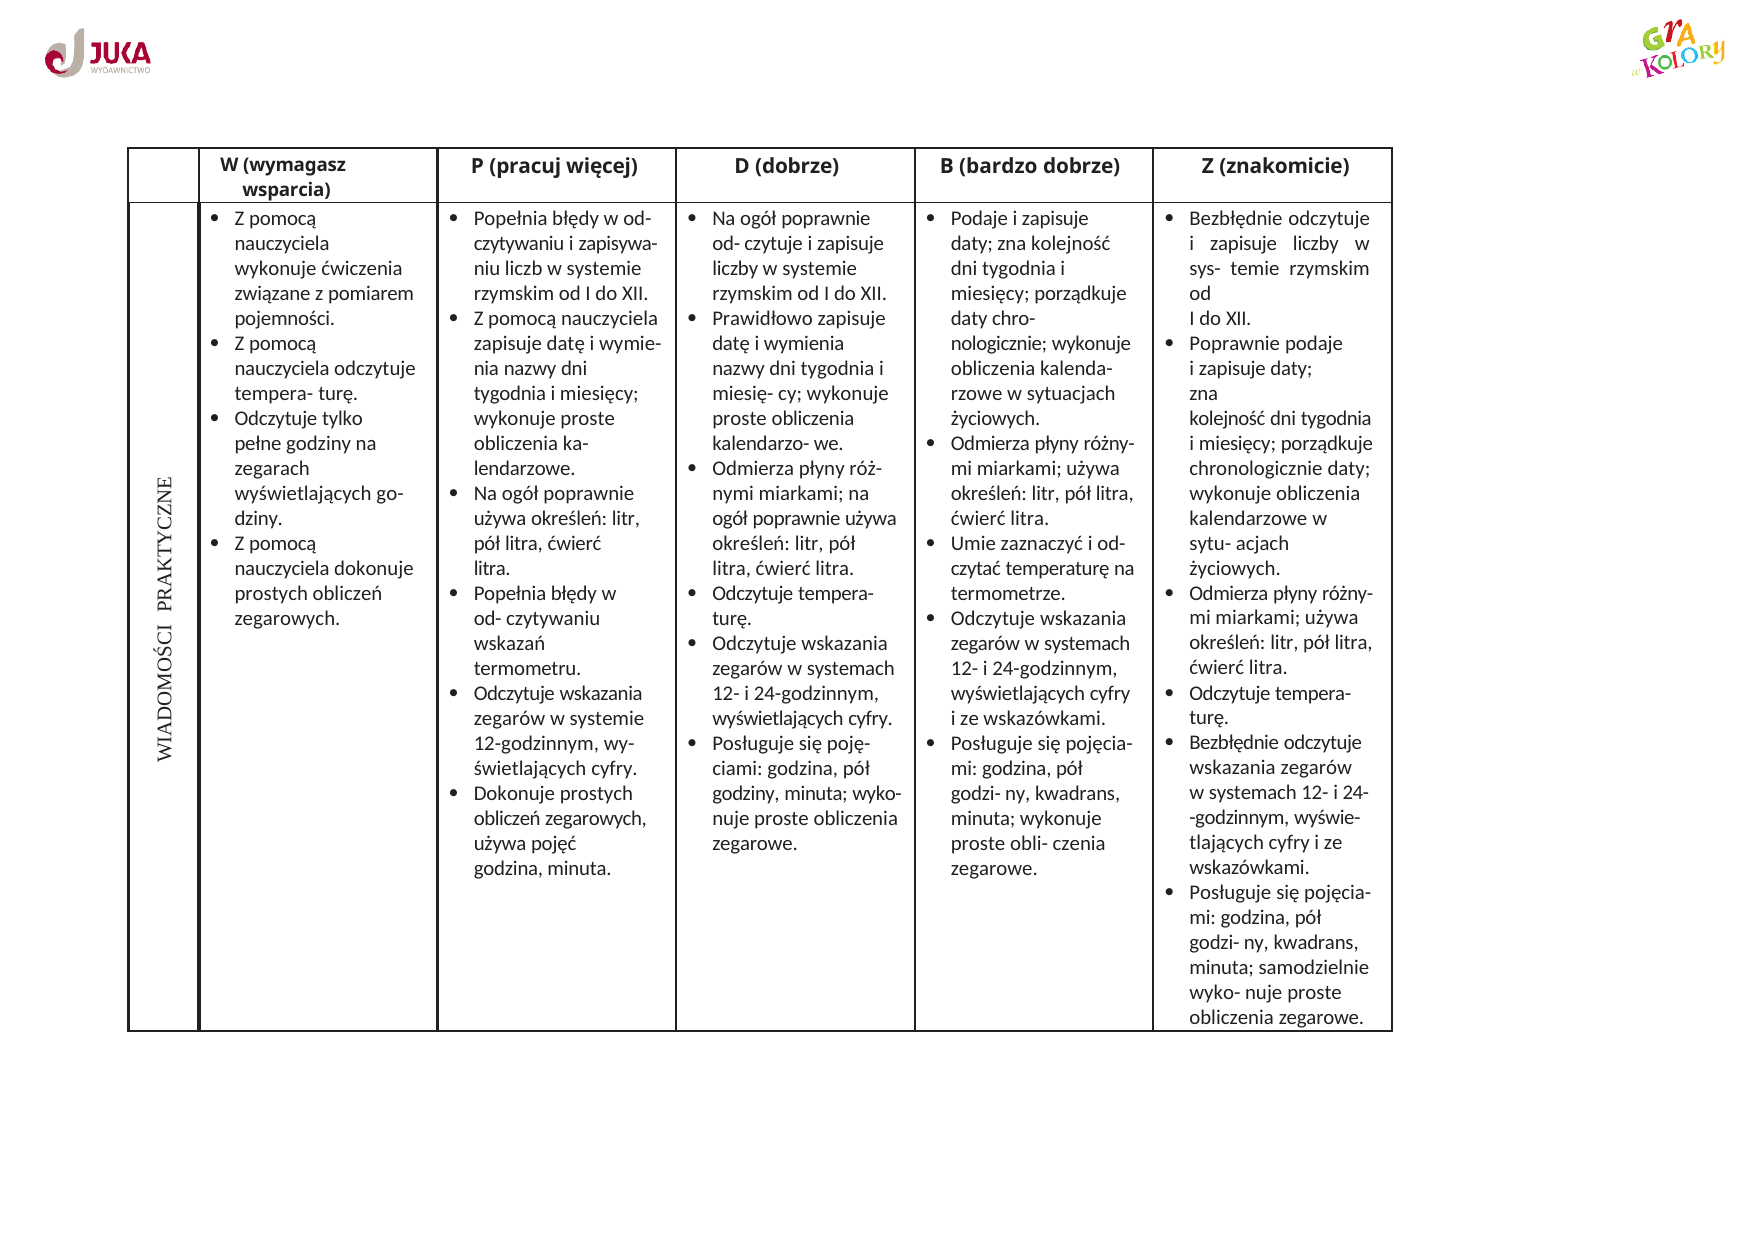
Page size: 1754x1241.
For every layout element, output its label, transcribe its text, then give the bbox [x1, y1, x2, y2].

table_header D (dobrze) [677, 149, 914, 202]
table_cell Z pomocą nauczyciela wykonuje ćwiczenia związane z pomiarem pojemności. Z pomocą nauczyciela odczytuje tempera- turę. Odczytuje tylko pełne godziny na zegarach wyświetlających go- dziny. Z pomocą nauczyciela dokonuje prostych obliczeń zegarowych. [201, 203, 436, 1029]
table_cell Podaje i zapisuje daty; zna kolejność dni tygodnia i miesięcy; porządkuje daty chro- nologicznie; wykonuje obliczenia kalenda- rzowe w sytuacjach życiowych. Odmierza płyny różny- mi miarkami; używa określeń: litr, pół litra, ćwierć litra. Umie zaznaczyć i od- czytać temperaturę na termometrze. Odczytuje wskazania zegarów w systemach 12- i 24-godzinnym, wyświetlających cyfry i ze wskazówkami. Posługuje się pojęcia- mi: godzina, pół godzi- ny, kwadrans, minuta; wykonuje proste obli- czenia zegarowe. [916, 203, 1152, 1029]
picture [90, 42, 151, 64]
table_cell Na ogół poprawnie od- czytuje i zapisuje liczby w systemie rzymskim od I do XII. Prawidłowo zapisuje datę i wymienia nazwy dni tygodnia i miesię- cy; wykonuje proste obliczenia kalendarzo- we. Odmierza płyny róż- nymi miarkami; na ogół poprawnie używa określeń: litr, pół litra, ćwierć litra. Odczytuje tempera- turę. Odczytuje wskazania zegarów w systemach 12- i 24-godzinnym, wyświetlających cyfry. Posługuje się poję- ciami: godzina, pół godziny, minuta; wyko- nuje proste obliczenia zegarowe. [677, 203, 914, 1029]
table_header Z (znakomicie) [1154, 149, 1391, 202]
picture [1632, 19, 1725, 78]
picture [45, 50, 71, 74]
table_cell Bezbłędnie odczytuje i zapisuje liczby w sys- temie rzymskim od I do XII. Poprawnie podaje i zapisuje daty; zna kolejność dni tygodnia i miesięcy; porządkuje chronologicznie daty; wykonuje obliczenia kalendarzowe w sytu- acjach życiowych. Odmierza płyny różny- mi miarkami; używa określeń: litr, pół litra, ćwierć litra. Odczytuje tempera- turę. Bezbłędnie odczytuje wskazania zegarów w systemach 12- i 24- -godzinnym, wyświe- tlających cyfry i ze wskazówkami. Posługuje się pojęcia- mi: godzina, pół godzi- ny, kwadrans, minuta; samodzielnie wyko- nuje proste obliczenia zegarowe. [1154, 203, 1391, 1029]
table_cell Popełnia błędy w od- czytywaniu i zapisywa- niu liczb w systemie rzymskim od I do XII. Z pomocą nauczyciela zapisuje datę i wymie- nia nazwy dni tygodnia i miesięcy; wykonuje proste obliczenia ka- lendarzowe. Na ogół poprawnie używa określeń: litr, pół litra, ćwierć litra. Popełnia błędy w od- czytywaniu wskazań termometru. Odczytuje wskazania zegarów w systemie 12-godzinnym, wy- świetlających cyfry. Dokonuje prostych obliczeń zegarowych, używa pojęć godzina, minuta. [439, 203, 675, 1029]
table_header W (wymagasz wsparcia) [200, 149, 436, 202]
table_header [129, 149, 198, 202]
table_header B (bardzo dobrze) [916, 149, 1152, 202]
table_header P (pracuj więcej) [439, 149, 675, 202]
table_cell WIADOMOŚCI PRAKTYCZNE [130, 203, 197, 1029]
